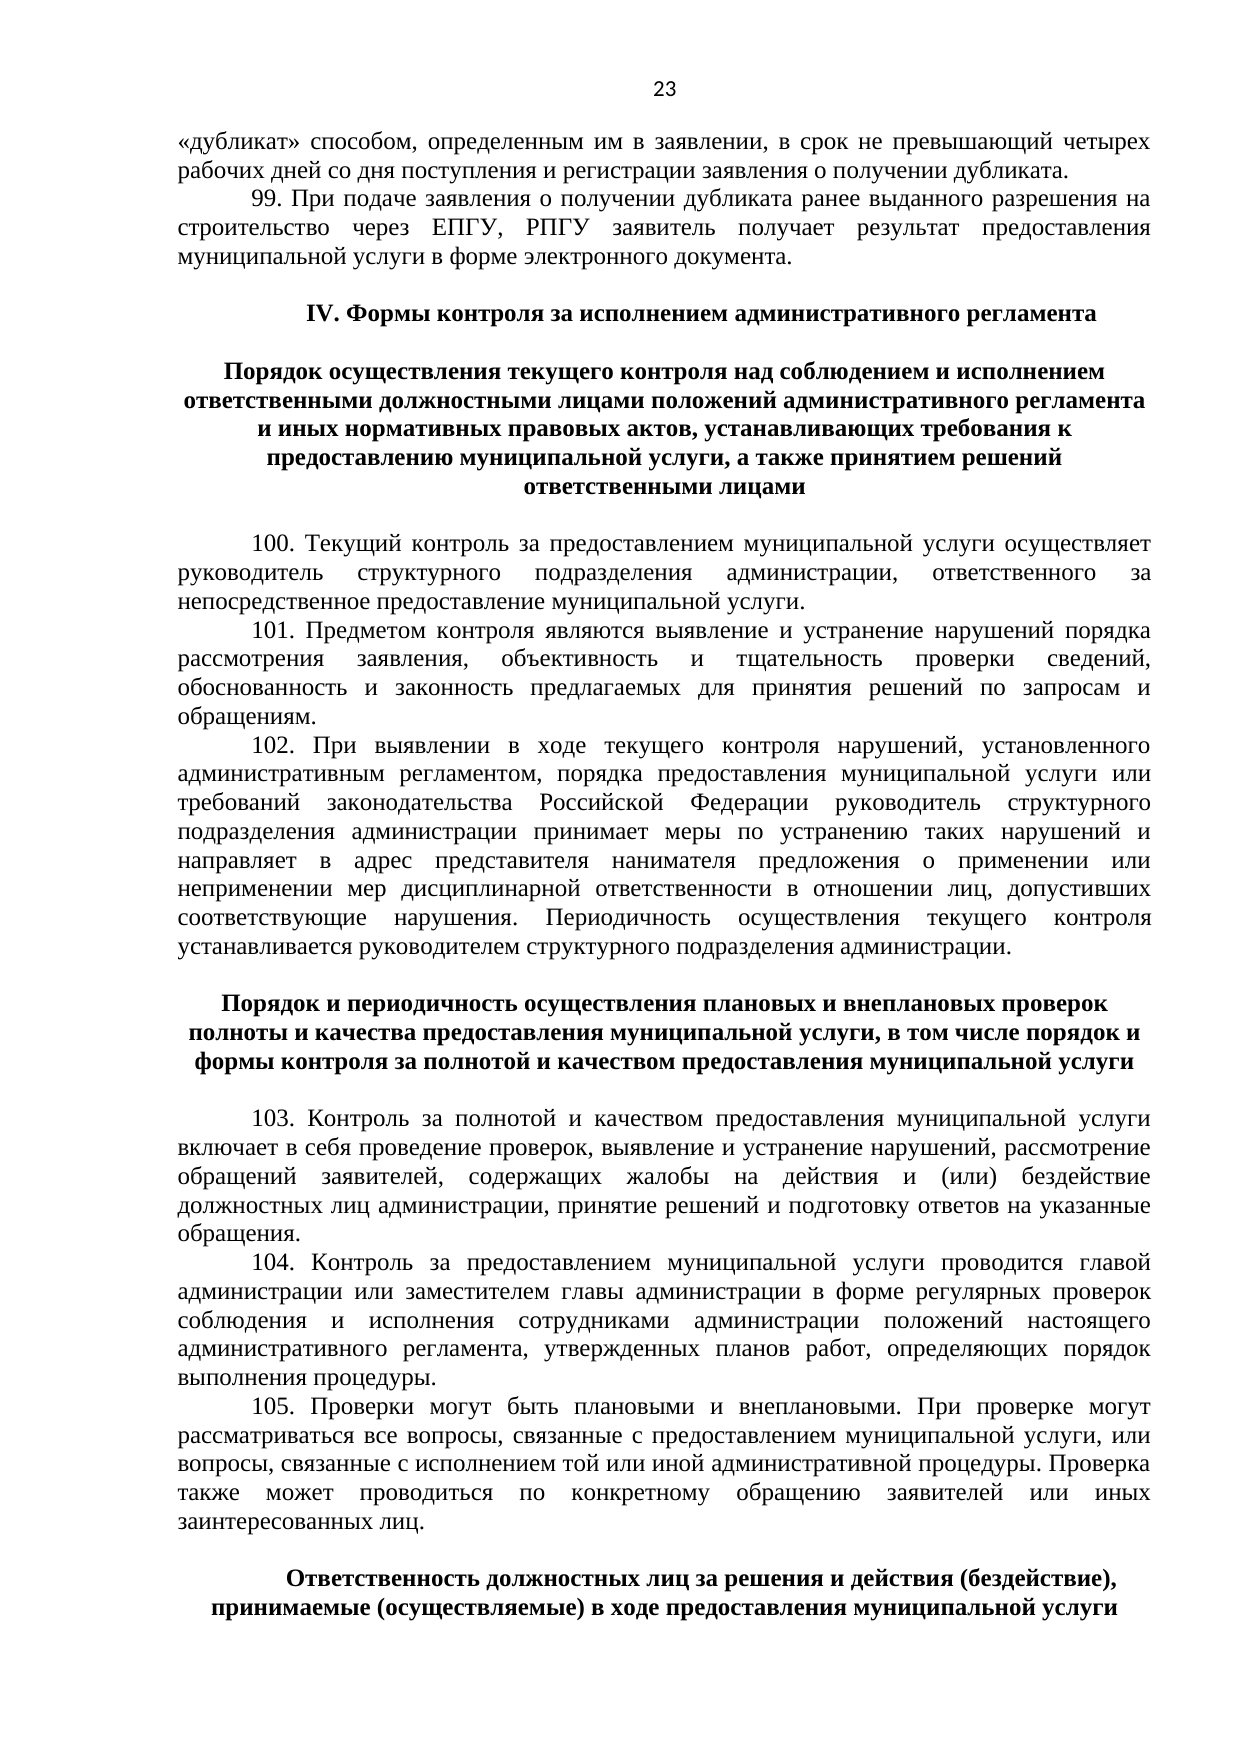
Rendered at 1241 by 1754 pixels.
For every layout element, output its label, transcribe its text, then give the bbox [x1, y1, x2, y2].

text 103. Контроль за полнотой и качеством предоставления муниципальной услуги включает в себя проведение проверок, выявление и устранение нарушений, рассмотрение обращений заявителей, содержащих жалобы на действия и (или) бездействие должностных лиц администрации, принятие решений и подготовку ответов на указанные обращения. [177, 1103, 1152, 1247]
text IV. Формы контроля за исполнением административного регламента [177, 298, 1152, 327]
text Порядок осуществления текущего контроля над соблюдением и исполнением ответственными должностными лицами положений административного регламента и иных нормативных правовых актов, устанавливающих требования к предоставлению муниципальной услуги, а также принятием решений ответственными лицами [177, 356, 1152, 500]
text 104. Контроль за предоставлением муниципальной услуги проводится главой администрации или заместителем главы администрации в форме регулярных проверок соблюдения и исполнения сотрудниками администрации положений настоящего административного регламента, утвержденных планов работ, определяющих порядок выполнения процедуры. [177, 1247, 1152, 1391]
text 100. Текущий контроль за предоставлением муниципальной услуги осуществляет руководитель структурного подразделения администрации, ответственного за непосредственное предоставление муниципальной услуги. [177, 528, 1152, 615]
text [177, 126, 1152, 183]
text 101. Предметом контроля являются выявление и устранение нарушений порядка рассмотрения заявления, объективность и тщательность проверки сведений, обоснованность и законность предлагаемых для принятия решений по запросам и обращениям. [177, 615, 1152, 730]
text 102. При выявлении в ходе текущего контроля нарушений, установленного административным регламентом, порядка предоставления муниципальной услуги или требований законодательства Российской Федерации руководитель структурного подразделения администрации принимает меры по устранению таких нарушений и направляет в адрес представителя нанимателя предложения о применении или неприменении мер дисциплинарной ответственности в отношении лиц, допустивших соответствующие нарушения. Периодичность осуществления текущего контроля устанавливается руководителем структурного подразделения администрации. [177, 730, 1152, 960]
text Порядок и периодичность осуществления плановых и внеплановых проверок полноты и качества предоставления муниципальной услуги, в том числе порядок и формы контроля за полнотой и качеством предоставления муниципальной услуги [177, 988, 1152, 1075]
text 99. При подаче заявления о получении дубликата ранее выданного разрешения на строительство через ЕПГУ, РПГУ заявитель получает результат предоставления муниципальной услуги в форме электронного документа. [177, 183, 1152, 270]
text Ответственность должностных лиц за решения и действия (бездействие), принимаемые (осуществляемые) в ходе предоставления муниципальной услуги [177, 1563, 1152, 1621]
text 105. Проверки могут быть плановыми и внеплановыми. При проверке могут рассматриваться все вопросы, связанные с предоставлением муниципальной услуги, или вопросы, связанные с исполнением той или иной административной процедуры. Проверка также может проводиться по конкретному обращению заявителей или иных заинтересованных лиц. [177, 1391, 1152, 1535]
